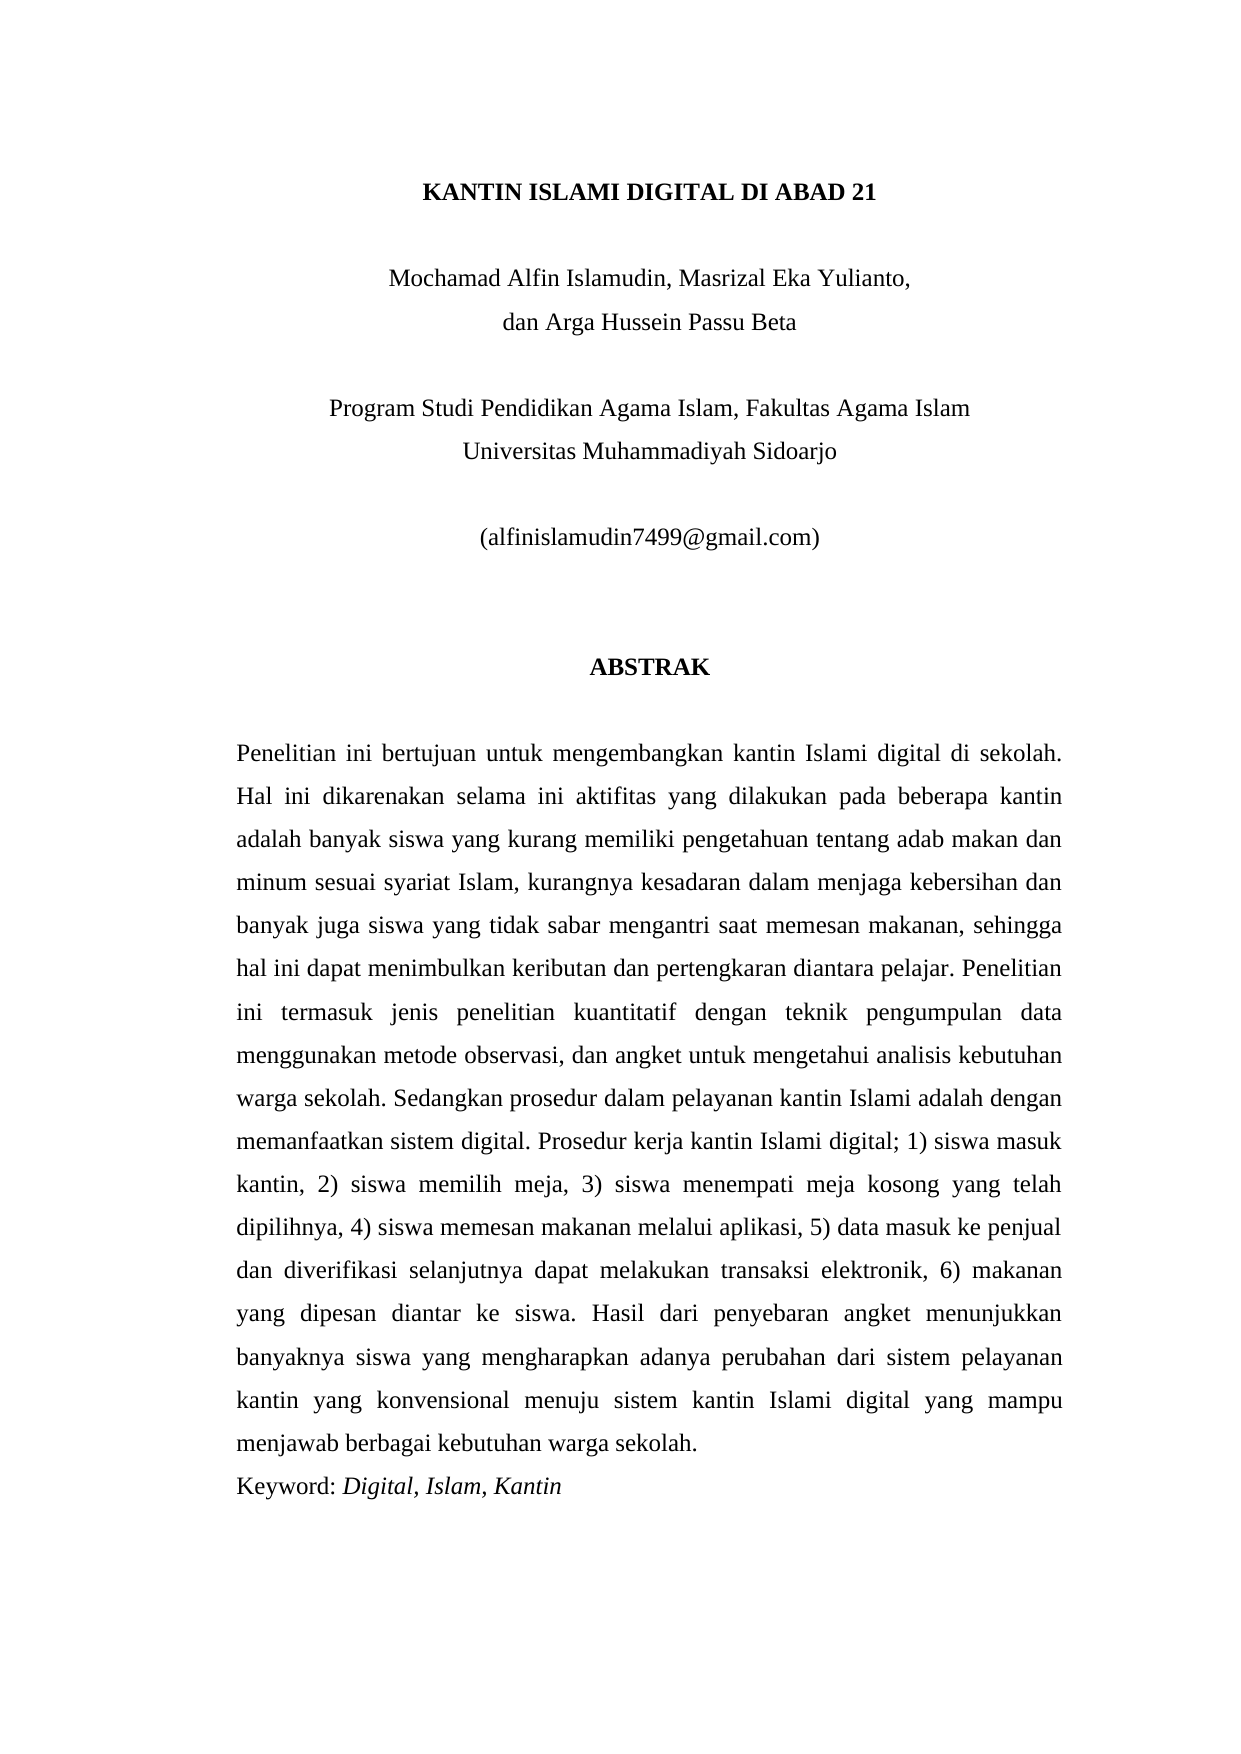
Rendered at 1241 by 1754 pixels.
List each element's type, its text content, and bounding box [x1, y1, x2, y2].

text dan Arga Hussein Passu Beta [236, 307, 1063, 335]
text Program Studi Pendidikan Agama Islam, Fakultas Agama Islam [236, 393, 1063, 422]
text Mochamad Alfin Islamudin, Masrizal Eka Yulianto, [236, 263, 1063, 292]
text Universitas Muhammadiyah Sidoarjo [236, 436, 1063, 465]
text ABSTRAK [236, 652, 1063, 680]
text Penelitian ini bertujuan untuk mengembangkan kantin Islami digital di sekolah. Hal ini dikarenakan selama ini aktifitas yang dilakukan pada beberapa kantin adalah banyak siswa yang kurang memiliki pengetahuan tentang adab makan dan minum sesuai syariat Islam, kurangnya kesadaran dalam menjaga kebersihan dan banyak juga siswa yang tidak sabar mengantri saat memesan makanan, sehingga hal ini dapat menimbulkan keributan dan pertengkaran diantara pelajar. Penelitian ini termasuk jenis penelitian kuantitatif dengan teknik pengumpulan data menggunakan metode observasi, dan angket untuk mengetahui analisis kebutuhan warga sekolah. Sedangkan prosedur dalam pelayanan kantin Islami adalah dengan memanfaatkan sistem digital. Prosedur kerja kantin Islami digital; 1) siswa masuk kantin, 2) siswa memilih meja, 3) siswa menempati meja kosong yang telah dipilihnya, 4) siswa memesan makanan melalui aplikasi, 5) data masuk ke penjual dan diverifikasi selanjutnya dapat melakukan transaksi elektronik, 6) makanan yang dipesan diantar ke siswa. Hasil dari penyebaran angket menunjukkan banyaknya siswa yang mengharapkan adanya perubahan dari sistem pelayanan kantin yang konvensional menuju sistem kantin Islami digital yang mampu menjawab berbagai kebutuhan warga sekolah. [236, 738, 1063, 1457]
text KANTIN ISLAMI DIGITAL DI ABAD 21 [236, 177, 1063, 206]
text Keyword: Digital, Islam, Kantin [236, 1471, 1063, 1500]
text (alfinislamudin7499@gmail.com) [236, 522, 1063, 551]
